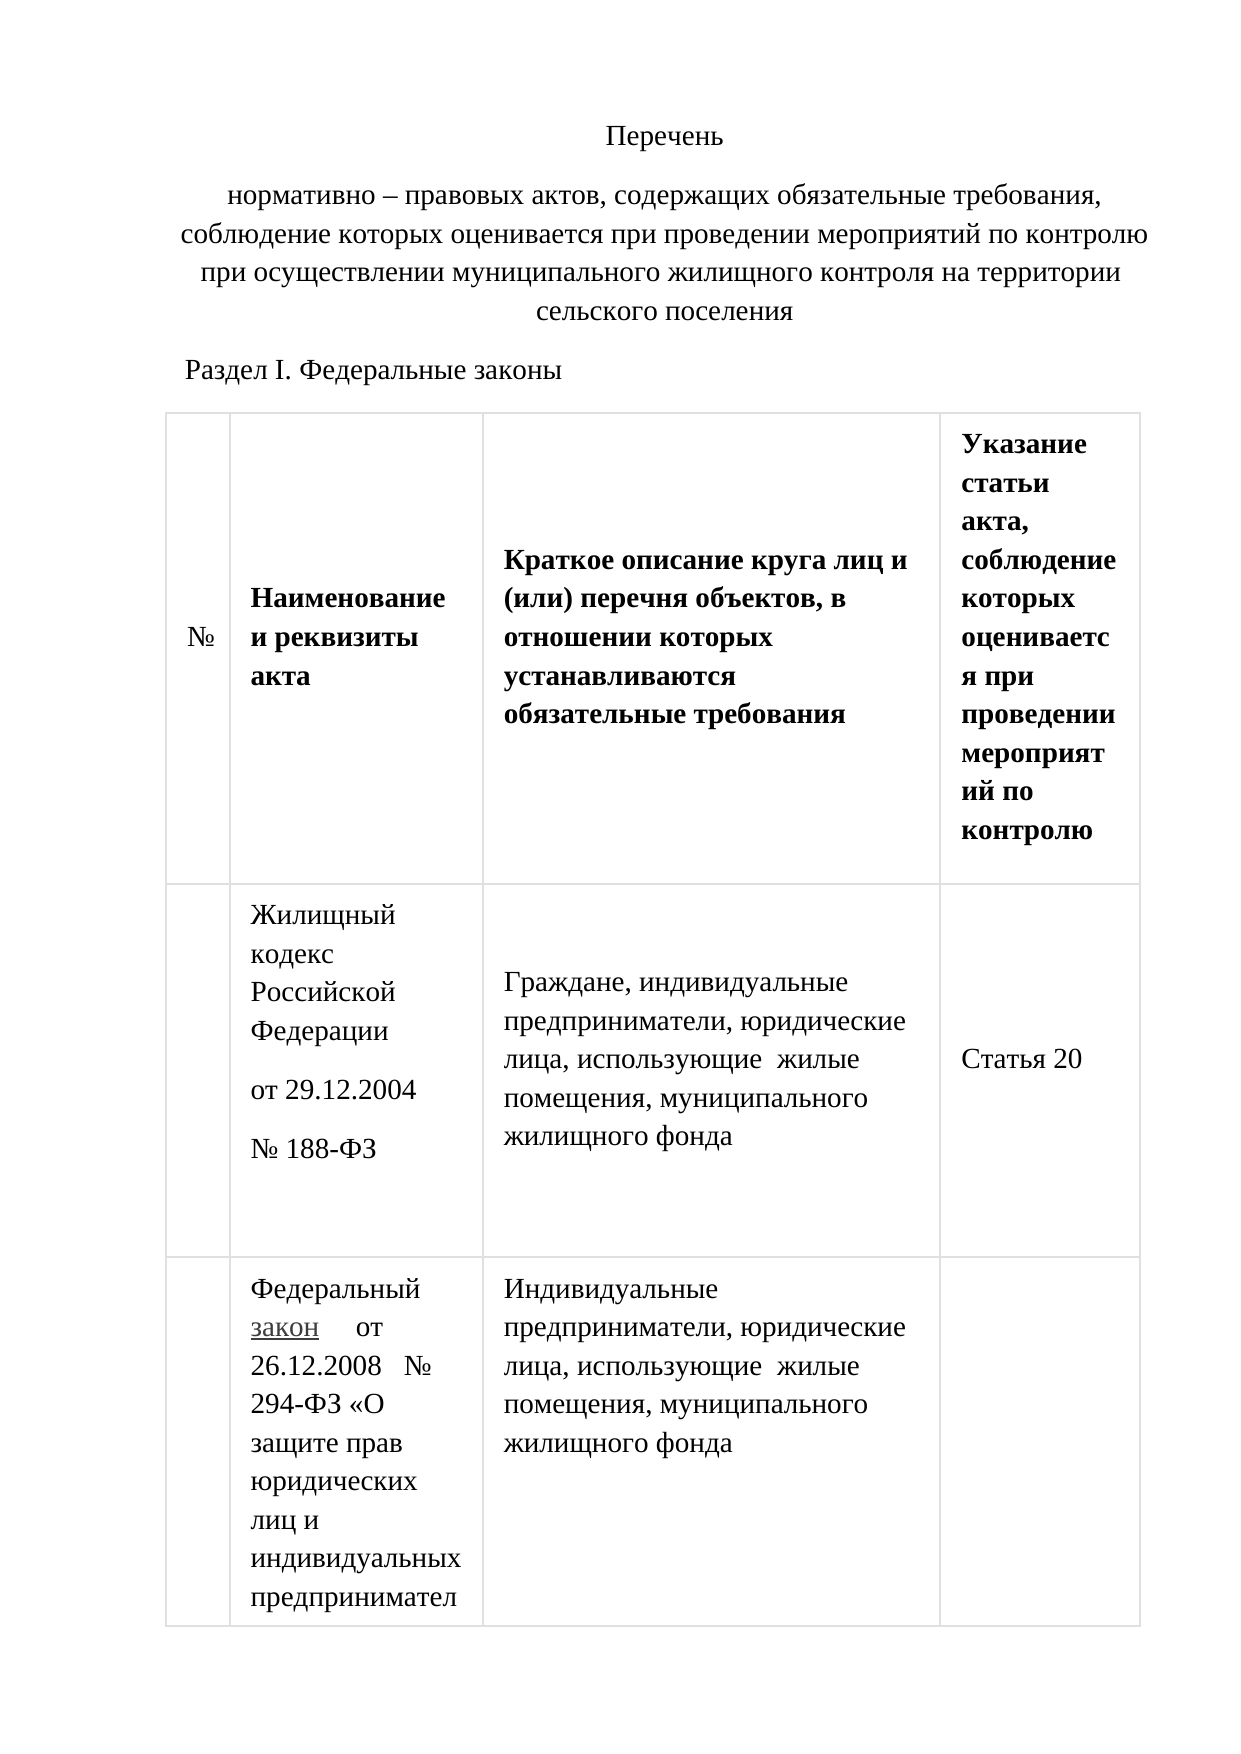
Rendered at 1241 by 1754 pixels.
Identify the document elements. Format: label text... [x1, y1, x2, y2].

table_cell [941, 1258, 1139, 1625]
table_header Указание статьи акта, соблюдение которых оценивается при проведении мероприятий по контролю [941, 414, 1139, 883]
table_header № [167, 414, 229, 883]
table_cell Граждане, индивидуальные предприниматели, юридические лица, использующие жилые помещения, муниципального жилищного фонда [484, 885, 939, 1256]
table_header Наименование и реквизиты акта [231, 414, 482, 883]
text Перечень [177, 118, 1152, 152]
table_cell Жилищный кодекс Российской Федерации от 29.12.2004 № 188-ФЗ [231, 885, 482, 1256]
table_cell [484, 1258, 939, 1625]
text нормативно – правовых актов, содержащих обязательные требования, соблюдение которых оценивается при проведении мероприятий по контролю при осуществлении муниципального жилищного контроля на территории сельского поселения [177, 177, 1152, 327]
text Раздел I. Федеральные законы [177, 352, 1152, 386]
table_cell Статья 20 [941, 885, 1139, 1256]
table_header Краткое описание круга лиц и (или) перечня объектов, в отношении которых устанавливаются обязательные требования [484, 414, 939, 883]
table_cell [231, 1258, 482, 1625]
table_cell [167, 885, 229, 1256]
table_cell [167, 1258, 229, 1625]
